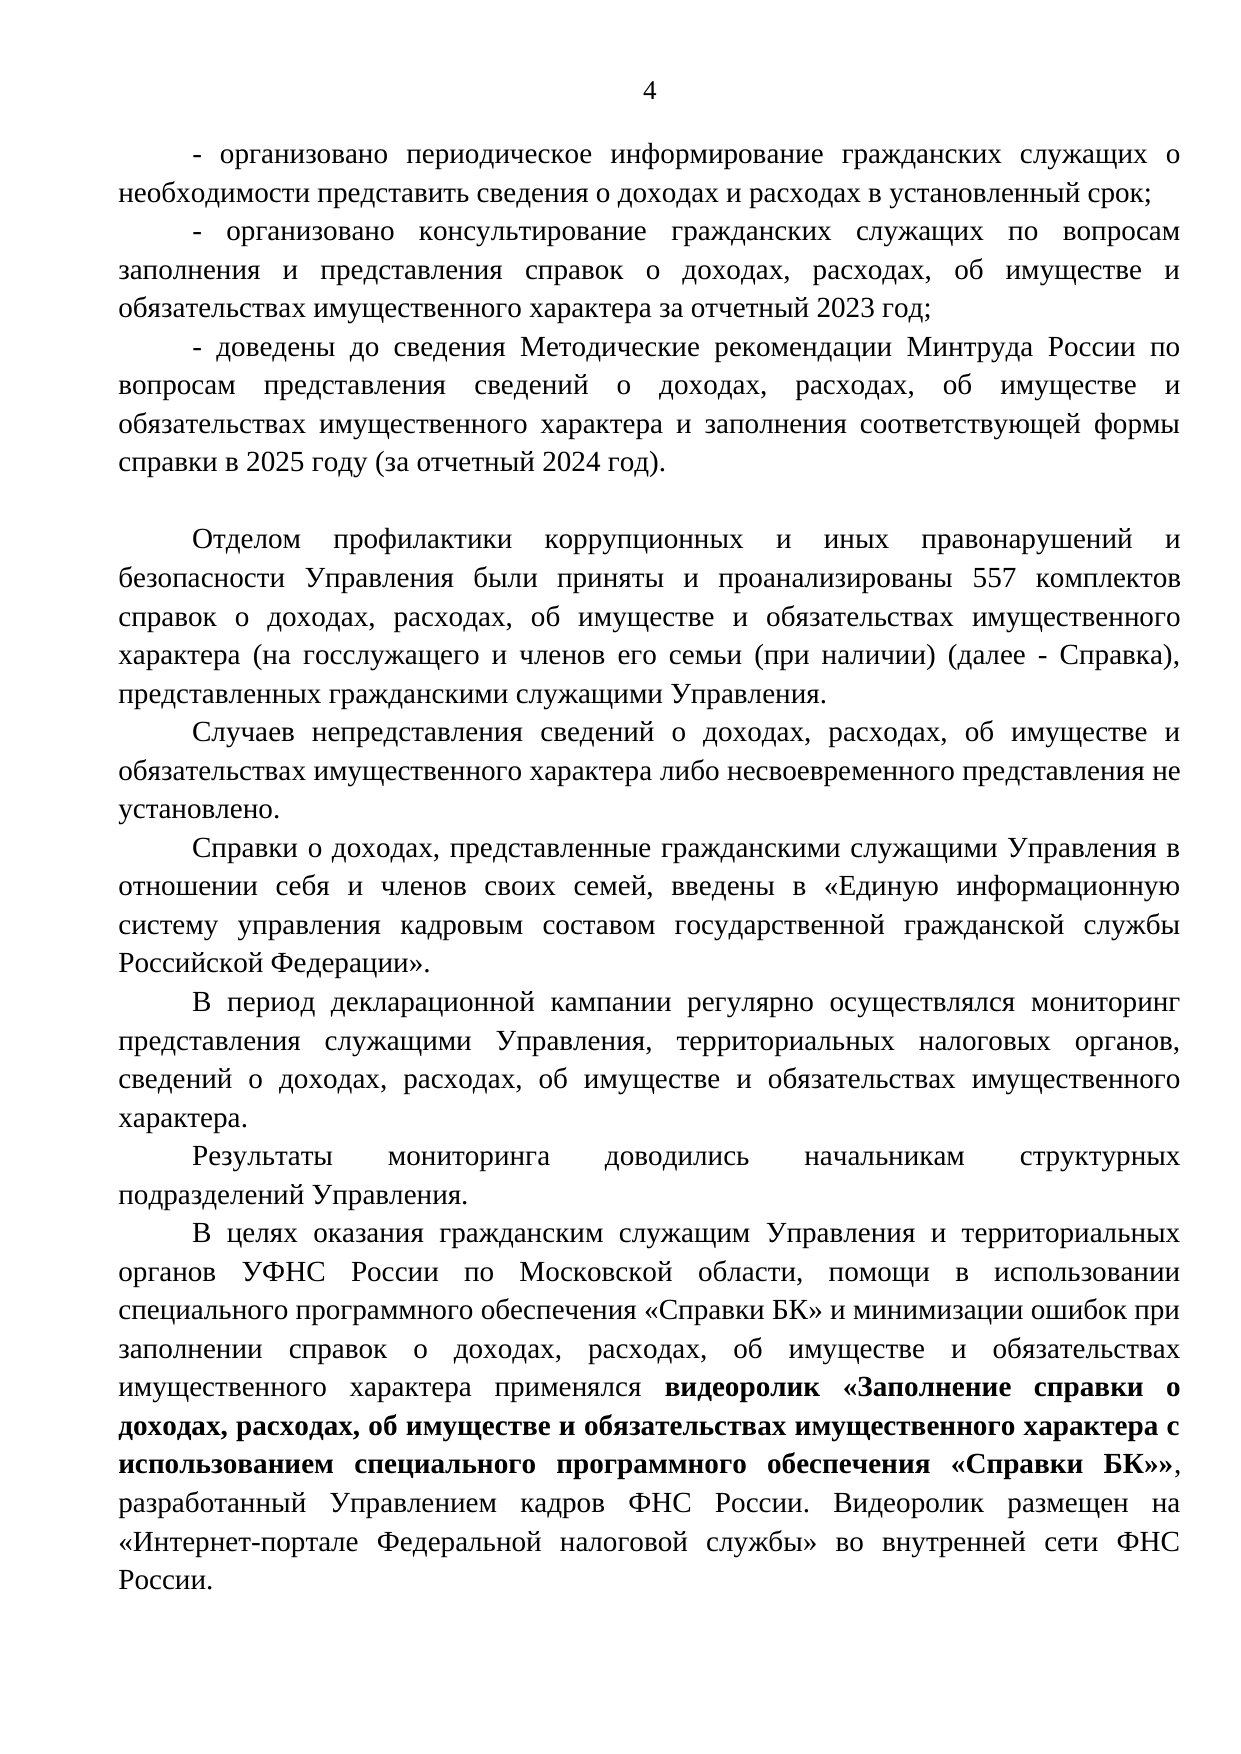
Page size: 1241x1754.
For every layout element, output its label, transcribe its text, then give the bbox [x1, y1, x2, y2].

text Случаев непредставления сведений о доходах, расходах, об имуществе и обязательствах имущественного характера либо несвоевременного представления не установлено. [118, 714, 1181, 825]
text Результаты мониторинга доводились начальникам структурных подразделений Управления. [118, 1138, 1181, 1210]
text Справки о доходах, представленные гражданскими служащими Управления в отношении себя и членов своих семей, введены в «Единую информационную систему управления кадровым составом государственной гражданской службы Российской Федерации». [118, 830, 1181, 979]
text - организовано периодическое информирование гражданских служащих о необходимости представить сведения о доходах и расходах в установленный срок; [118, 136, 1181, 208]
text В целях оказания гражданским служащим Управления и территориальных органов УФНС России по Московской области, помощи в использовании специального программного обеспечения «Справки БК» и минимизации ошибок при заполнении справок о доходах, расходах, об имуществе и обязательствах имущественного характера применялся видеоролик «Заполнение справки о доходах, расходах, об имуществе и обязательствах имущественного характера с использованием специального программного обеспечения «Справки БК»», разработанный Управлением кадров ФНС России. Видеоролик размещен на «Интернет-портале Федеральной налоговой службы» во внутренней сети ФНС России. [118, 1215, 1181, 1596]
text В период декларационной кампании регулярно осуществлялся мониторинг представления служащими Управления, территориальных налоговых органов, сведений о доходах, расходах, об имуществе и обязательствах имущественного характера. [118, 984, 1181, 1133]
text Отделом профилактики коррупционных и иных правонарушений и безопасности Управления были приняты и проанализированы 557 комплектов справок о доходах, расходах, об имуществе и обязательствах имущественного характера (на госслужащего и членов его семьи (при наличии) (далее - Справка), представленных гражданскими служащими Управления. [118, 522, 1181, 709]
text - доведены до сведения Методические рекомендации Минтруда России по вопросам представления сведений о доходах, расходах, об имуществе и обязательствах имущественного характера и заполнения соответствующей формы справки в 2025 году (за отчетный 2024 год). [118, 329, 1181, 478]
text - организовано консультирование гражданских служащих по вопросам заполнения и представления справок о доходах, расходах, об имуществе и обязательствах имущественного характера за отчетный 2023 год; [118, 213, 1181, 324]
